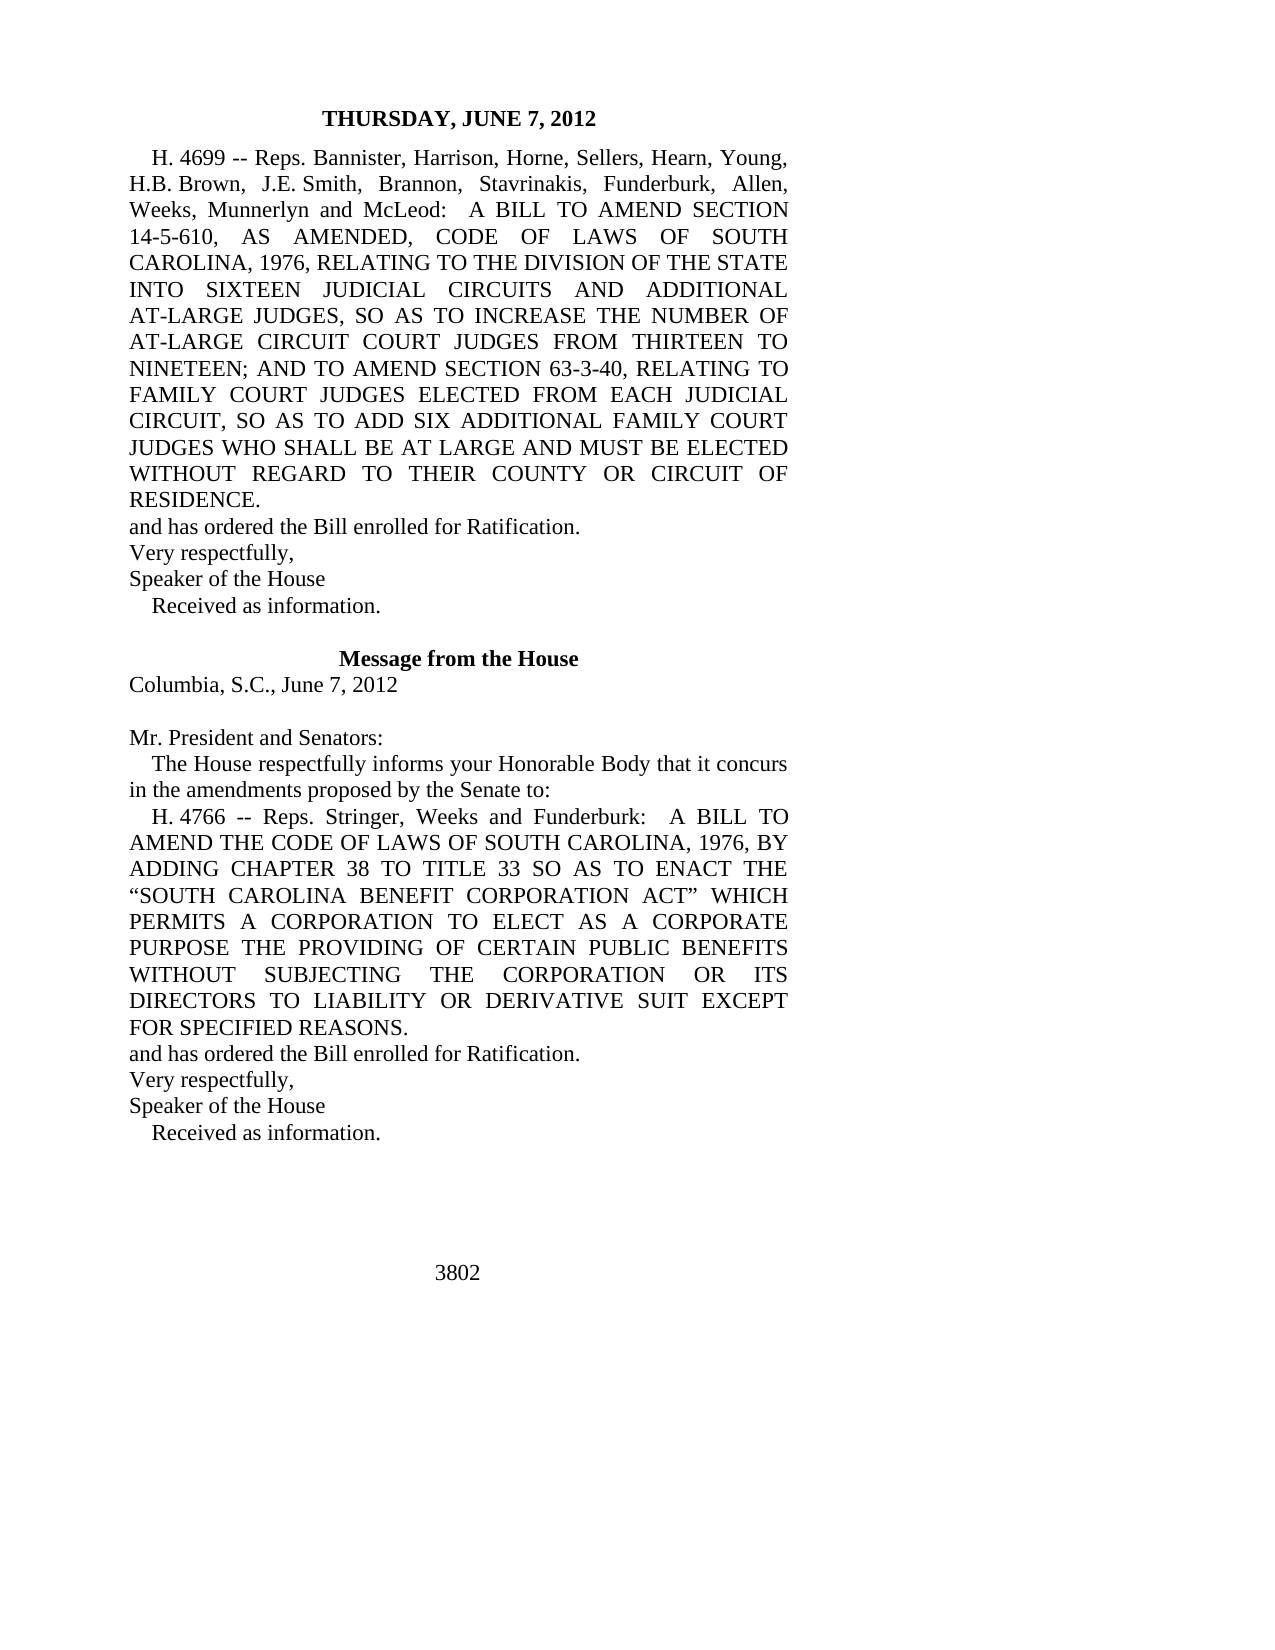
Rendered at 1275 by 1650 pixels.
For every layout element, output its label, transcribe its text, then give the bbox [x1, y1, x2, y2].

text Message from the House [129, 644, 789, 671]
text Received as information. [129, 592, 789, 618]
text and has ordered the Bill enrolled for Ratification. [129, 1040, 789, 1066]
text Very respectfully, [129, 539, 789, 566]
text H. 4699 -- Reps. Bannister, Harrison, Horne, Sellers, Hearn, Young, H.B. Brown, J.E. Smith, Brannon, Stavrinakis, Funderburk, Allen, Weeks, Munnerlyn and McLeod: A BILL TO AMEND SECTION 14-5-610, AS AMENDED, CODE OF LAWS OF SOUTH CAROLINA, 1976, RELATING TO THE DIVISION OF THE STATE INTO SIXTEEN JUDICIAL CIRCUITS AND ADDITIONAL AT-LARGE JUDGES, SO AS TO INCREASE THE NUMBER OF AT-LARGE CIRCUIT COURT JUDGES FROM THIRTEEN TO NINETEEN; AND TO AMEND SECTION 63-3-40, RELATING TO FAMILY COURT JUDGES ELECTED FROM EACH JUDICIAL CIRCUIT, SO AS TO ADD SIX ADDITIONAL FAMILY COURT JUDGES WHO SHALL BE AT LARGE AND MUST BE ELECTED WITHOUT REGARD TO THEIR COUNTY OR CIRCUIT OF RESIDENCE. [129, 144, 789, 513]
text Columbia, S.C., June 7, 2012 [129, 671, 789, 697]
text Received as information. [129, 1119, 789, 1145]
text and has ordered the Bill enrolled for Ratification. [129, 513, 789, 539]
text Mr. President and Senators: [129, 724, 789, 750]
text H. 4766 -- Reps. Stringer, Weeks and Funderburk: A BILL TO AMEND THE CODE OF LAWS OF SOUTH CAROLINA, 1976, BY ADDING CHAPTER 38 TO TITLE 33 SO AS TO ENACT THE “SOUTH CAROLINA BENEFIT CORPORATION ACT” WHICH PERMITS A CORPORATION TO ELECT AS A CORPORATE PURPOSE THE PROVIDING OF CERTAIN PUBLIC BENEFITS WITHOUT SUBJECTING THE CORPORATION OR ITS DIRECTORS TO LIABILITY OR DERIVATIVE SUIT EXCEPT FOR SPECIFIED REASONS. [129, 803, 789, 1040]
text The House respectfully informs your Honorable Body that it concurs in the amendments proposed by the Senate to: [129, 750, 789, 803]
text Very respectfully, [129, 1066, 789, 1093]
text Speaker of the House [129, 566, 789, 592]
text Speaker of the House [129, 1093, 789, 1119]
